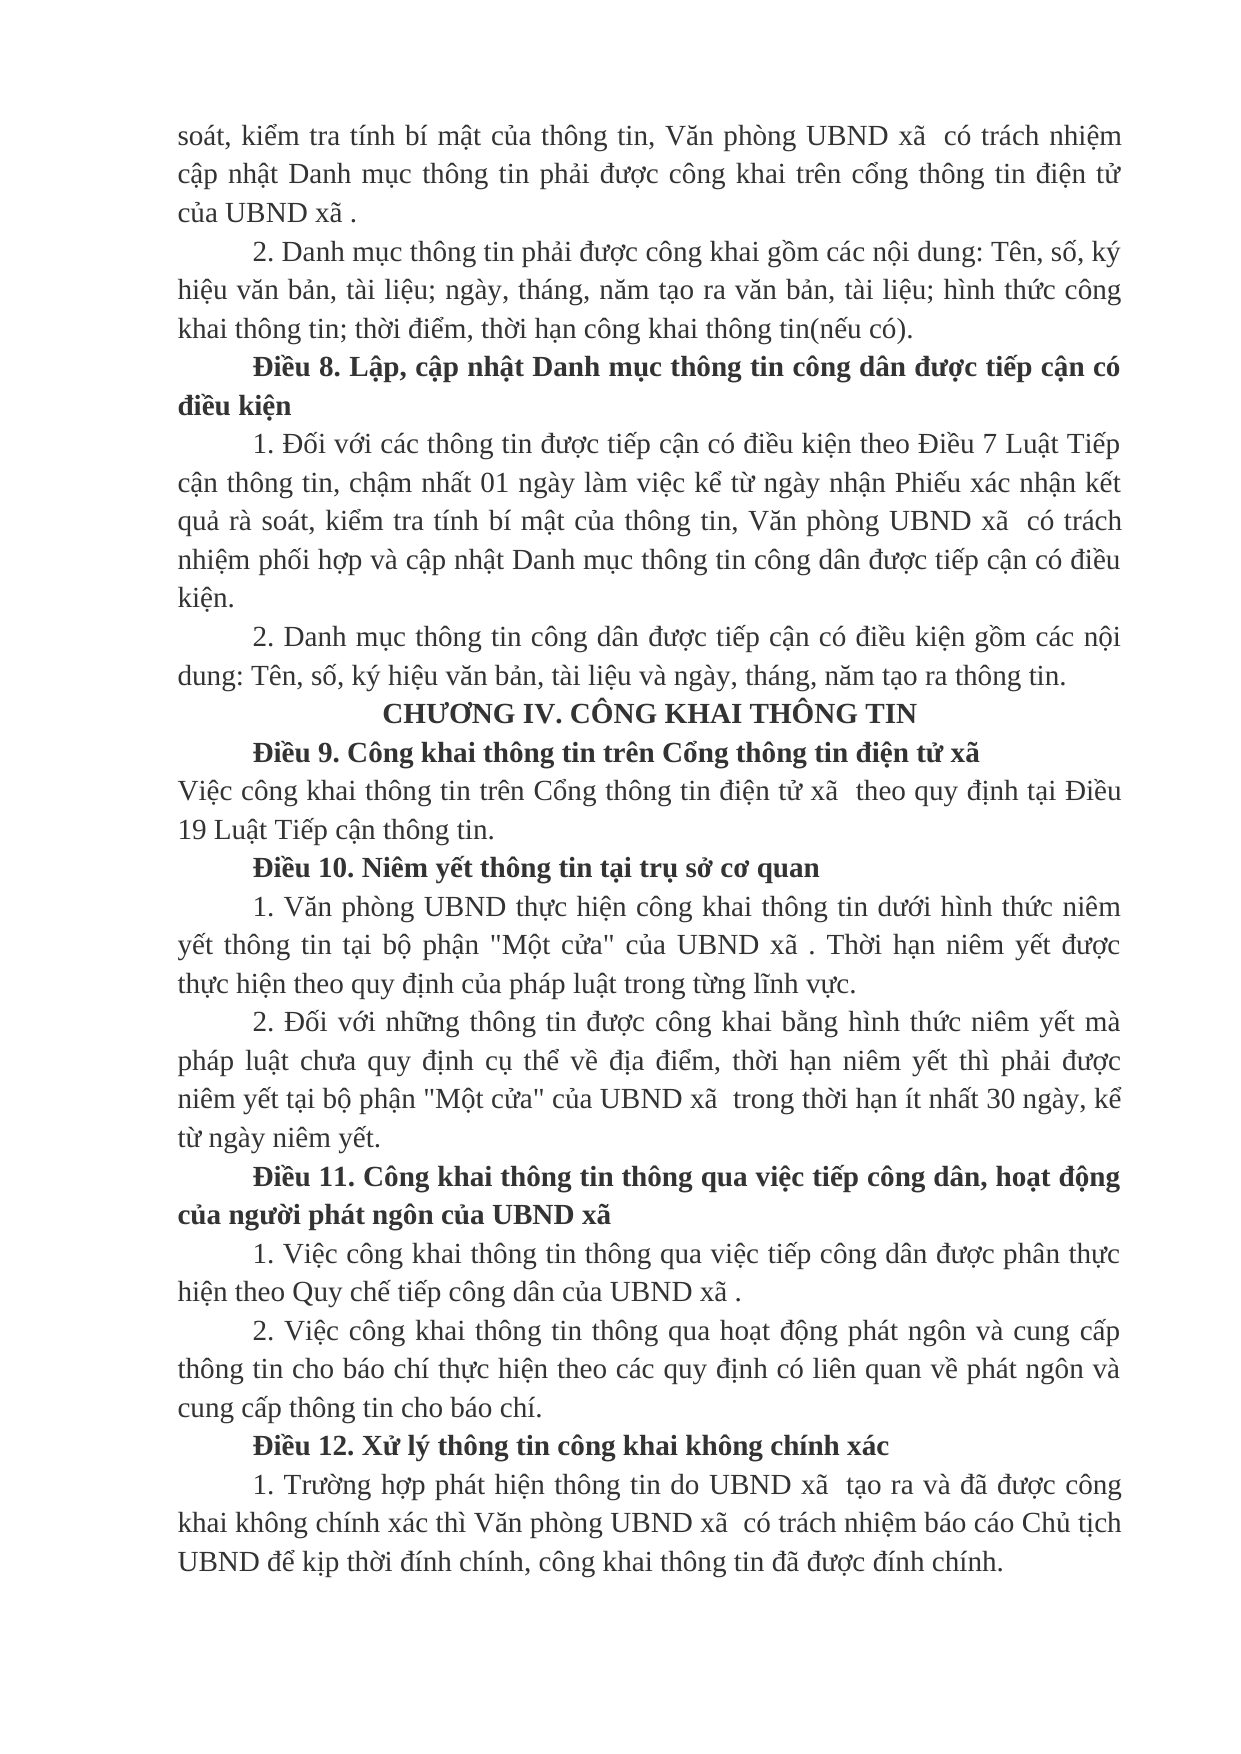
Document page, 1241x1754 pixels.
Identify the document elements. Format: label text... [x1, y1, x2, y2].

text 1. Văn phòng UBND thực hiện công khai thông tin dưới hình thức niêm yết thông tin tại bộ phận "Một cửa" của UBND xã . Thời hạn niêm yết được thực hiện theo quy định của pháp luật trong từng lĩnh vực. [177, 889, 1122, 999]
text Điều 11. Công khai thông tin thông qua việc tiếp công dân, hoạt động của người phát ngôn của UBND xã [177, 1159, 1122, 1231]
text 2. Đối với những thông tin được công khai bằng hình thức niêm yết mà pháp luật chưa quy định cụ thể về địa điểm, thời hạn niêm yết thì phải được niêm yết tại bộ phận "Một cửa" của UBND xã trong thời hạn ít nhất 30 ngày, kể từ ngày niêm yết. [177, 1004, 1122, 1154]
text CHƯƠNG IV. CÔNG KHAI THÔNG TIN [177, 696, 1122, 730]
text 2. Danh mục thông tin công dân được tiếp cận có điều kiện gồm các nội dung: Tên, số, ký hiệu văn bản, tài liệu và ngày, tháng, năm tạo ra thông tin. [177, 619, 1122, 691]
text 2. Việc công khai thông tin thông qua hoạt động phát ngôn và cung cấp thông tin cho báo chí thực hiện theo các quy định có liên quan về phát ngôn và cung cấp thông tin cho báo chí. [177, 1313, 1122, 1423]
text 2. Danh mục thông tin phải được công khai gồm các nội dung: Tên, số, ký hiệu văn bản, tài liệu; ngày, tháng, năm tạo ra văn bản, tài liệu; hình thức công khai thông tin; thời điểm, thời hạn công khai thông tin(nếu có). [177, 234, 1122, 344]
text Điều 10. Niêm yết thông tin tại trụ sở cơ quan [177, 850, 1122, 884]
text 1. Việc công khai thông tin thông qua việc tiếp công dân được phân thực hiện theo Quy chế tiếp công dân của UBND xã . [177, 1236, 1122, 1308]
text Việc công khai thông tin trên Cổng thông tin điện tử xã theo quy định tại Điều 19 Luật Tiếp cận thông tin. [177, 773, 1122, 845]
text Điều 8. Lập, cập nhật Danh mục thông tin công dân được tiếp cận có điều kiện [177, 349, 1122, 421]
text 1. Đối với các thông tin được tiếp cận có điều kiện theo Điều 7 Luật Tiếp cận thông tin, chậm nhất 01 ngày làm việc kể từ ngày nhận Phiếu xác nhận kết quả rà soát, kiểm tra tính bí mật của thông tin, Văn phòng UBND xã có trách nhiệm phối hợp và cập nhật Danh mục thông tin công dân được tiếp cận có điều kiện. [177, 426, 1122, 614]
text Điều 9. Công khai thông tin trên Cổng thông tin điện tử xã [177, 735, 1122, 768]
text 1. Trường hợp phát hiện thông tin do UBND xã tạo ra và đã được công khai không chính xác thì Văn phòng UBND xã có trách nhiệm báo cáo Chủ tịch UBND để kịp thời đính chính, công khai thông tin đã được đính chính. [177, 1467, 1122, 1578]
text Điều 12. Xử lý thông tin công khai không chính xác [177, 1428, 1122, 1462]
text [177, 118, 1122, 229]
